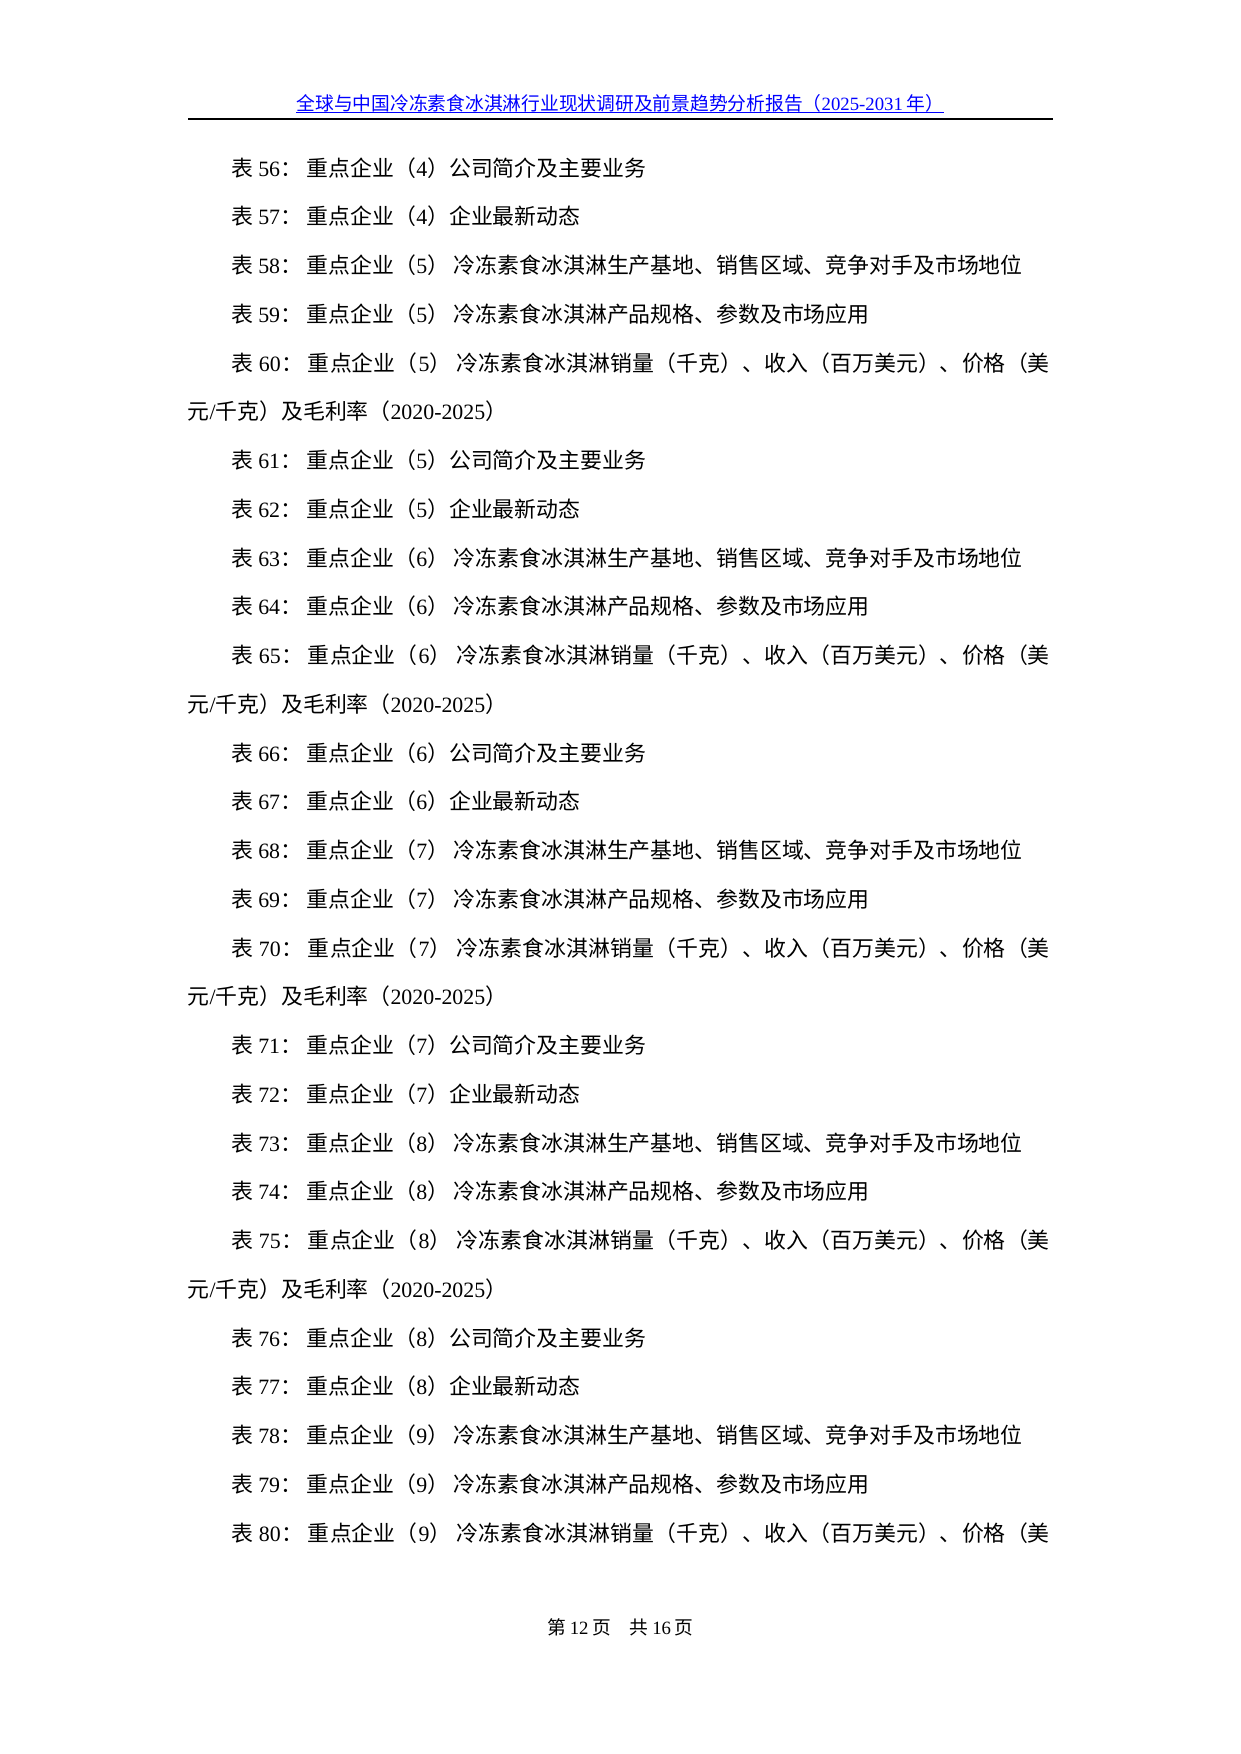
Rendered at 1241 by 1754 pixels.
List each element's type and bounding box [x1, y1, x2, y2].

text [187, 150, 1053, 1548]
